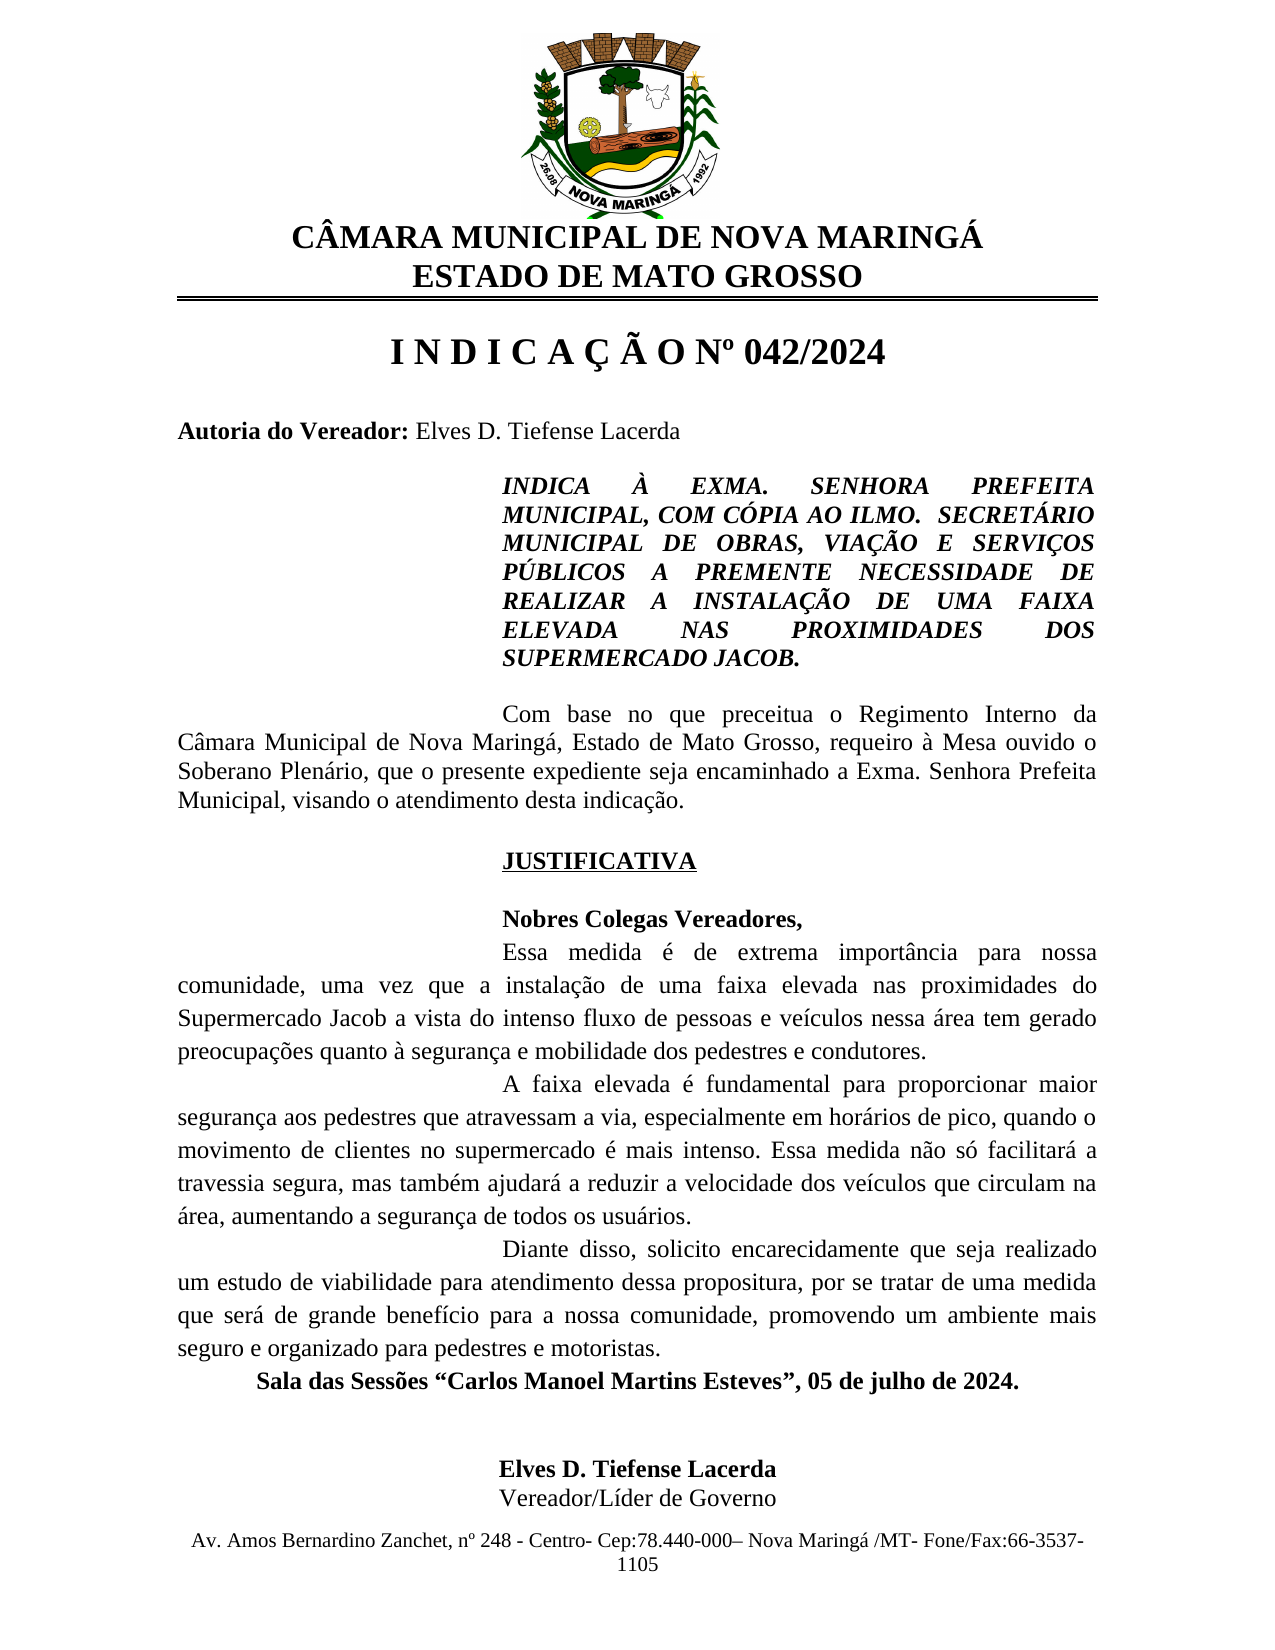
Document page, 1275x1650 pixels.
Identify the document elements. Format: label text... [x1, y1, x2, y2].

text Autoria do Vereador: Elves D. Tiefense Lacerda [177, 416, 1098, 445]
text Com base no que preceitua o Regimento Interno da Câmara Municipal de Nova Maringá, Estado de Mato Grosso, requeiro à Mesa ouvido o Soberano Plenário, que o presente expediente seja encaminhado a Exma. Senhora Prefeita Municipal, visando o atendimento desta indicação. [177, 699, 1098, 814]
text Nobres Colegas Vereadores, [177, 904, 1098, 932]
text Essa medida é de extrema importância para nossa comunidade, uma vez que a instalação de uma faixa elevada nas proximidades do Supermercado Jacob a vista do intenso fluxo de pessoas e veículos nessa área tem gerado preocupações quanto à segurança e mobilidade dos pedestres e condutores. [177, 937, 1098, 1064]
text JUSTIFICATIVA [177, 846, 1098, 875]
text Vereador/Líder de Governo [177, 1483, 1098, 1512]
text Sala das Sessões “Carlos Manoel Martins Esteves”, 05 de julho de 2024. [177, 1366, 1098, 1395]
text Elves D. Tiefense Lacerda [177, 1454, 1098, 1483]
text I N D I C A Ç Ã O Nº 042/2024 [177, 330, 1098, 373]
text A faixa elevada é fundamental para proporcionar maior segurança aos pedestres que atravessam a via, especialmente em horários de pico, quando o movimento de clientes no supermercado é mais intenso. Essa medida não só facilitará a travessia segura, mas também ajudará a reduzir a velocidade dos veículos que circulam na área, aumentando a segurança de todos os usuários. [177, 1069, 1098, 1230]
text Diante disso, solicito encarecidamente que seja realizado um estudo de viabilidade para atendimento dessa propositura, por se tratar de uma medida que será de grande benefício para a nossa comunidade, promovendo um ambiente mais seguro e organizado para pedestres e motoristas. [177, 1234, 1098, 1362]
picture [521, 33, 721, 218]
text INDICA À EXMA. SENHORA PREFEITA MUNICIPAL, COM CÓPIA AO ILMO. SECRETÁRIO MUNICIPAL DE OBRAS, VIAÇÃO E SERVIÇOS PÚBLICOS A PREMENTE NECESSIDADE DE REALIZAR A INSTALAÇÃO DE UMA FAIXA ELEVADA NAS PROXIMIDADES DOS SUPERMERCADO JACOB. [502, 471, 1098, 672]
